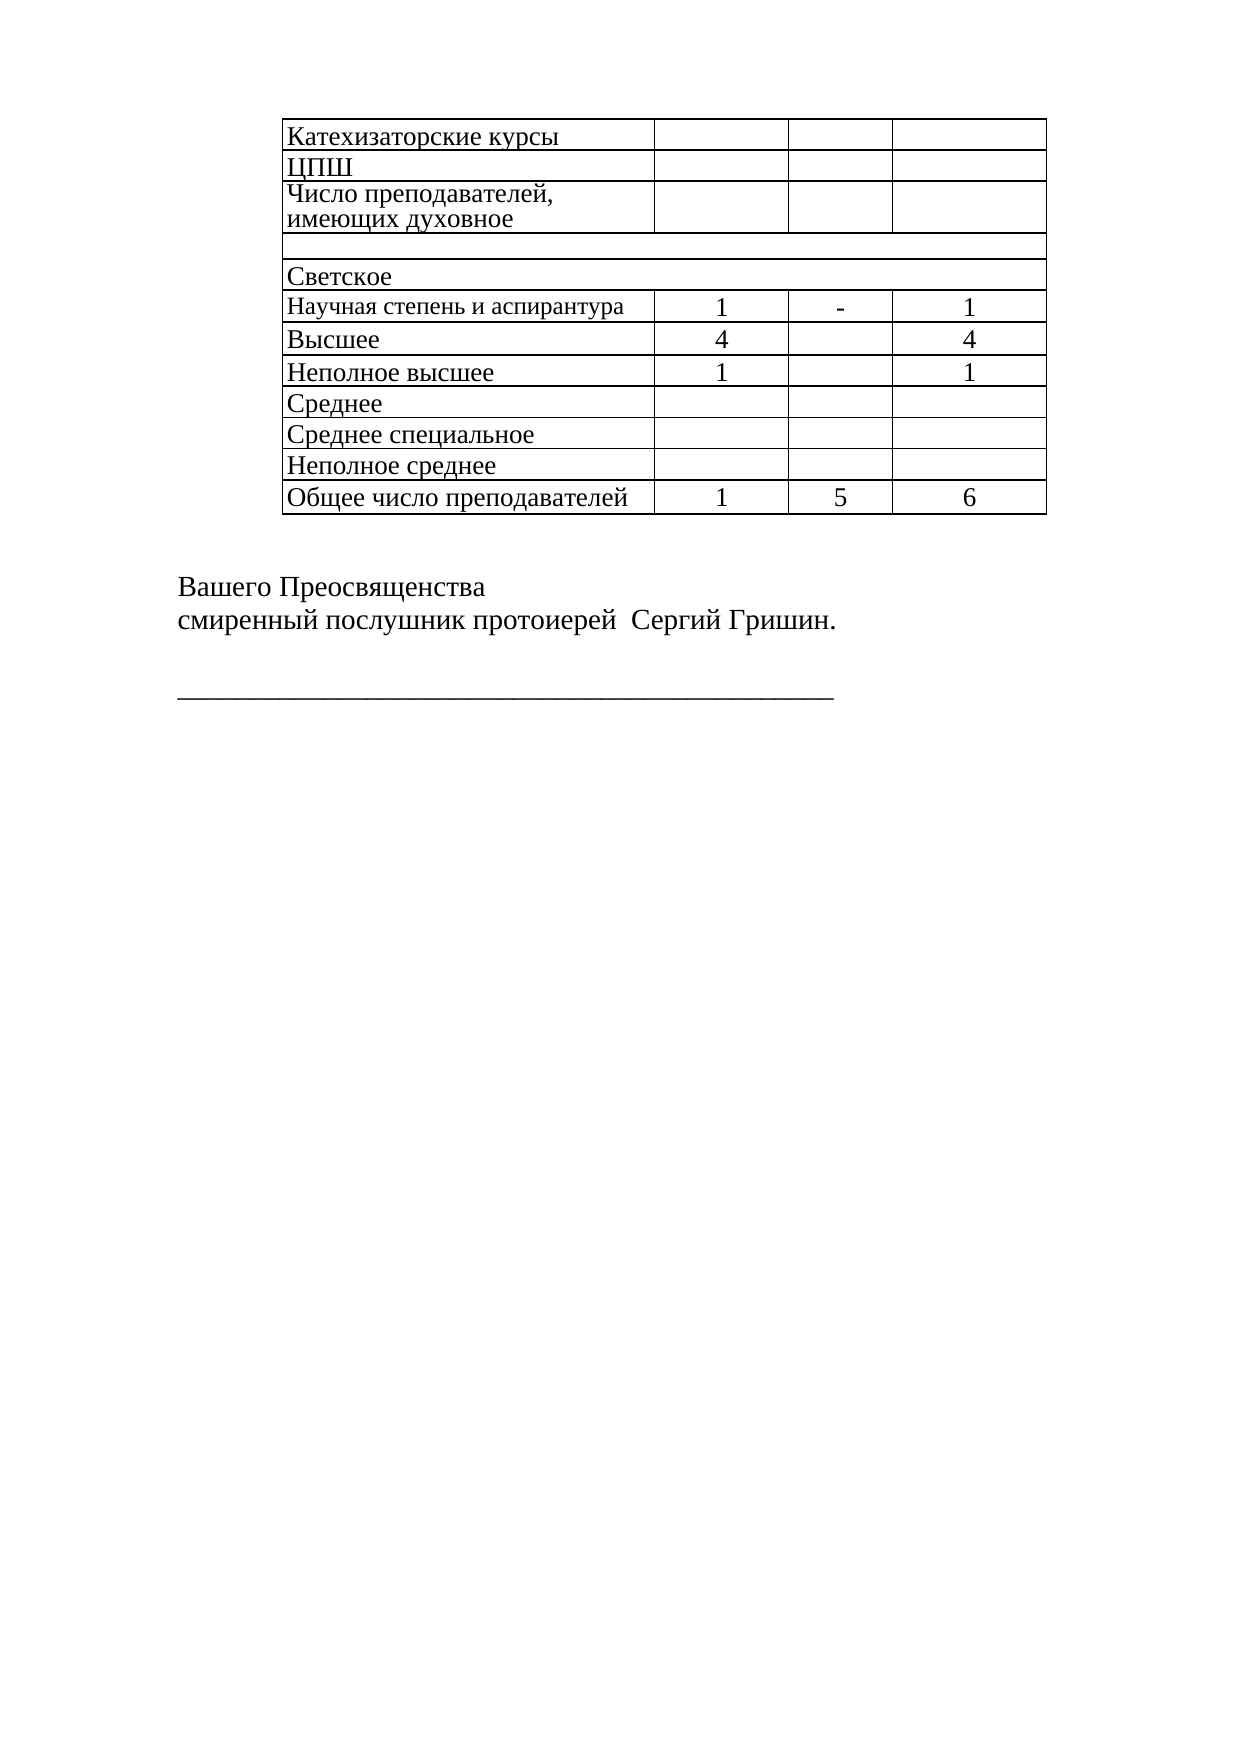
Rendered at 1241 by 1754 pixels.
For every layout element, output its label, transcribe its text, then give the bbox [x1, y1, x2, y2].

table_cell [655, 387, 659, 416]
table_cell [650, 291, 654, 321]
text _____________________________________________ [177, 669, 1152, 703]
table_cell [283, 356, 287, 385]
table_cell [655, 418, 659, 447]
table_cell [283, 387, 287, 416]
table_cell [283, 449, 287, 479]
table_cell [655, 120, 659, 149]
table_cell [283, 234, 287, 258]
table_cell [1042, 449, 1046, 479]
table_cell [893, 182, 1046, 232]
table_cell [655, 182, 788, 232]
table_cell [1042, 234, 1046, 258]
table_cell [888, 323, 892, 354]
table_cell [888, 356, 892, 385]
text смиренный послушник протоиерей Сергий Гришин. [177, 602, 1152, 636]
table_cell [888, 387, 892, 416]
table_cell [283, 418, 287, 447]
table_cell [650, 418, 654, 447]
text Вашего Преосвященства [177, 569, 1152, 602]
table_cell [888, 151, 892, 180]
table_cell [888, 120, 892, 149]
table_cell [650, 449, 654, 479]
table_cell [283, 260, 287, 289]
table_cell [1042, 120, 1046, 149]
table_cell [784, 418, 788, 447]
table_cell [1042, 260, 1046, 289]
table_cell 1 [655, 481, 788, 513]
table_cell [1042, 387, 1046, 416]
table_cell [784, 387, 788, 416]
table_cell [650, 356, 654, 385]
table_cell [784, 120, 788, 149]
table_cell [1042, 418, 1046, 447]
table_cell [655, 151, 659, 180]
table_cell Общее число преподавателей [283, 481, 654, 513]
table_cell 5 [789, 481, 892, 513]
table_cell [655, 449, 659, 479]
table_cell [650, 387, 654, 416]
table_cell [888, 418, 892, 447]
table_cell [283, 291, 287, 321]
table_cell [1042, 151, 1046, 180]
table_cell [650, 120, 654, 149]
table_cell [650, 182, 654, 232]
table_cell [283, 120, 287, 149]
table_cell [784, 449, 788, 479]
table_cell [784, 151, 788, 180]
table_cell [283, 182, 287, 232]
table_cell 6 [893, 481, 1046, 513]
table_cell [789, 182, 892, 232]
table_cell [888, 449, 892, 479]
